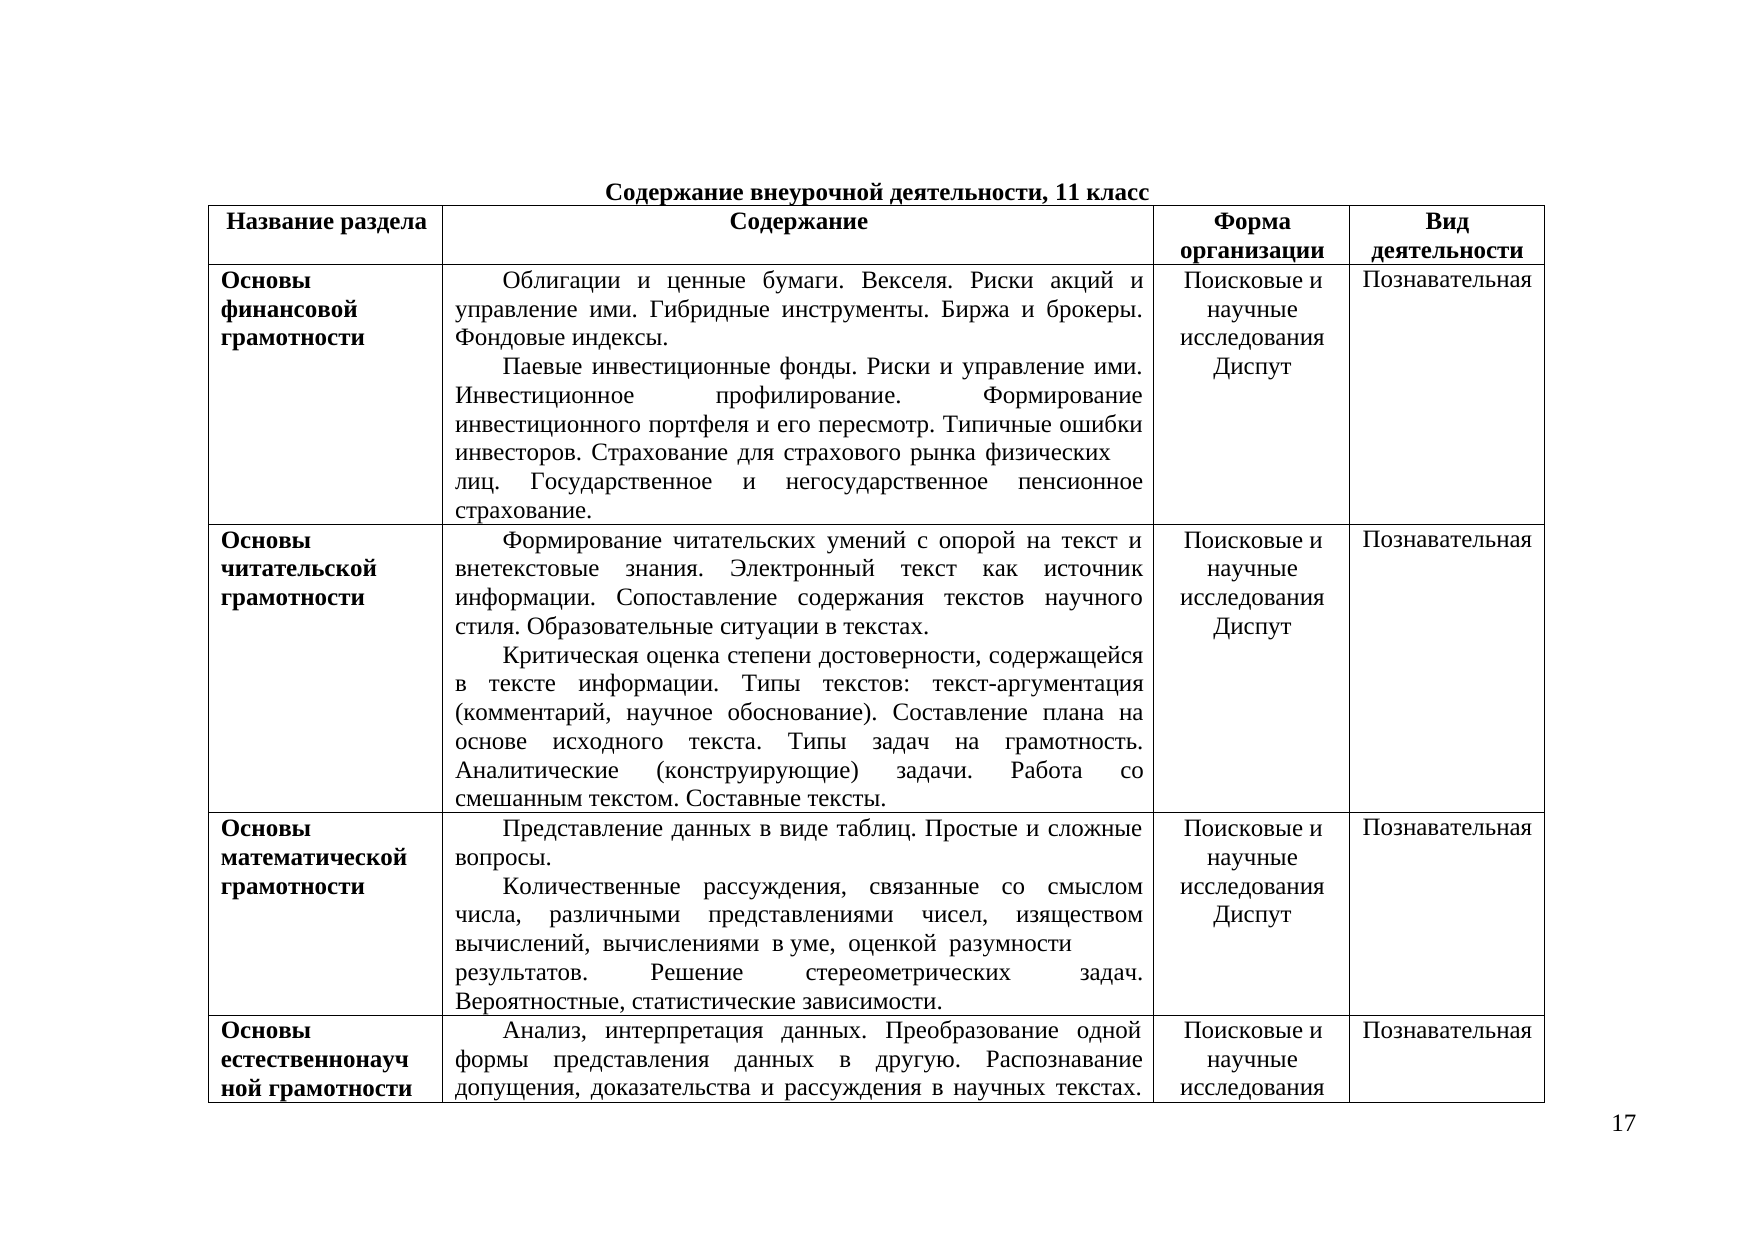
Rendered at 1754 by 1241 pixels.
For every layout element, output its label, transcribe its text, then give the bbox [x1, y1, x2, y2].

table_cell Поисковые и научные исследования Диспут [1154, 525, 1349, 812]
table_cell Познавательная [1350, 1016, 1544, 1102]
table_cell Познавательная [1350, 813, 1544, 1014]
table_cell Основы читательской грамотности [209, 525, 442, 812]
table_cell Поисковые и научные исследования Диспут [1154, 265, 1349, 524]
table_cell Основы математической грамотности [209, 813, 442, 1014]
table_cell Поисковые и научные исследования Диспут [1154, 813, 1349, 1014]
table_cell Познавательная [1350, 265, 1544, 524]
table_cell Основы финансовой грамотности [209, 265, 442, 524]
table_cell Основы естественнонауч ной грамотности [209, 1016, 442, 1102]
table_cell Познавательная [1350, 525, 1544, 812]
table_cell Анализ, интерпретация данных. Преобразование одной формы представления данных в другую. Распознавание допущения, доказательства и рассуждения в научных текстах. [443, 1016, 1153, 1102]
table_cell Поисковые и научные исследования [1154, 1016, 1349, 1102]
text Содержание внеурочной деятельности, 11 класс [507, 177, 1247, 205]
table_cell Формирование читательских умений с опорой на текст и внетекстовые знания. Электронный текст как источник информации. Сопоставление содержания текстов научного стиля. Образовательные ситуации в текстах. Критическая оценка степени достоверности, содержащейся в тексте информации. Типы текстов: текст-аргументация (комментарий, научное обоснование). Составление плана на основе исходного текста. Типы задач на грамотность. Аналитические (конструирующие) задачи. Работа со смешанным текстом. Составные тексты. [443, 525, 1153, 812]
table_header Форма организации [1154, 206, 1349, 264]
table_cell Представление данных в виде таблиц. Простые и сложные вопросы. Количественные рассуждения, связанные со смыслом числа, различными представлениями чисел, изяществом вычислений, вычислениями в уме, оценкой разумности результатов. Решение стереометрических задач. Вероятностные, статистические зависимости. [443, 813, 1153, 1014]
table_header Вид деятельности [1350, 206, 1544, 264]
table_cell Облигации и ценные бумаги. Векселя. Риски акций и управление ими. Гибридные инструменты. Биржа и брокеры. Фондовые индексы. Паевые инвестиционные фонды. Риски и управление ими. Инвестиционное профилирование. Формирование инвестиционного портфеля и его пересмотр. Типичные ошибки инвесторов. Страхование для страхового рынка физических лиц. Государственное и негосударственное пенсионное страхование. [443, 265, 1153, 524]
table_header Название раздела [209, 206, 442, 264]
table_header Содержание [443, 206, 1153, 264]
